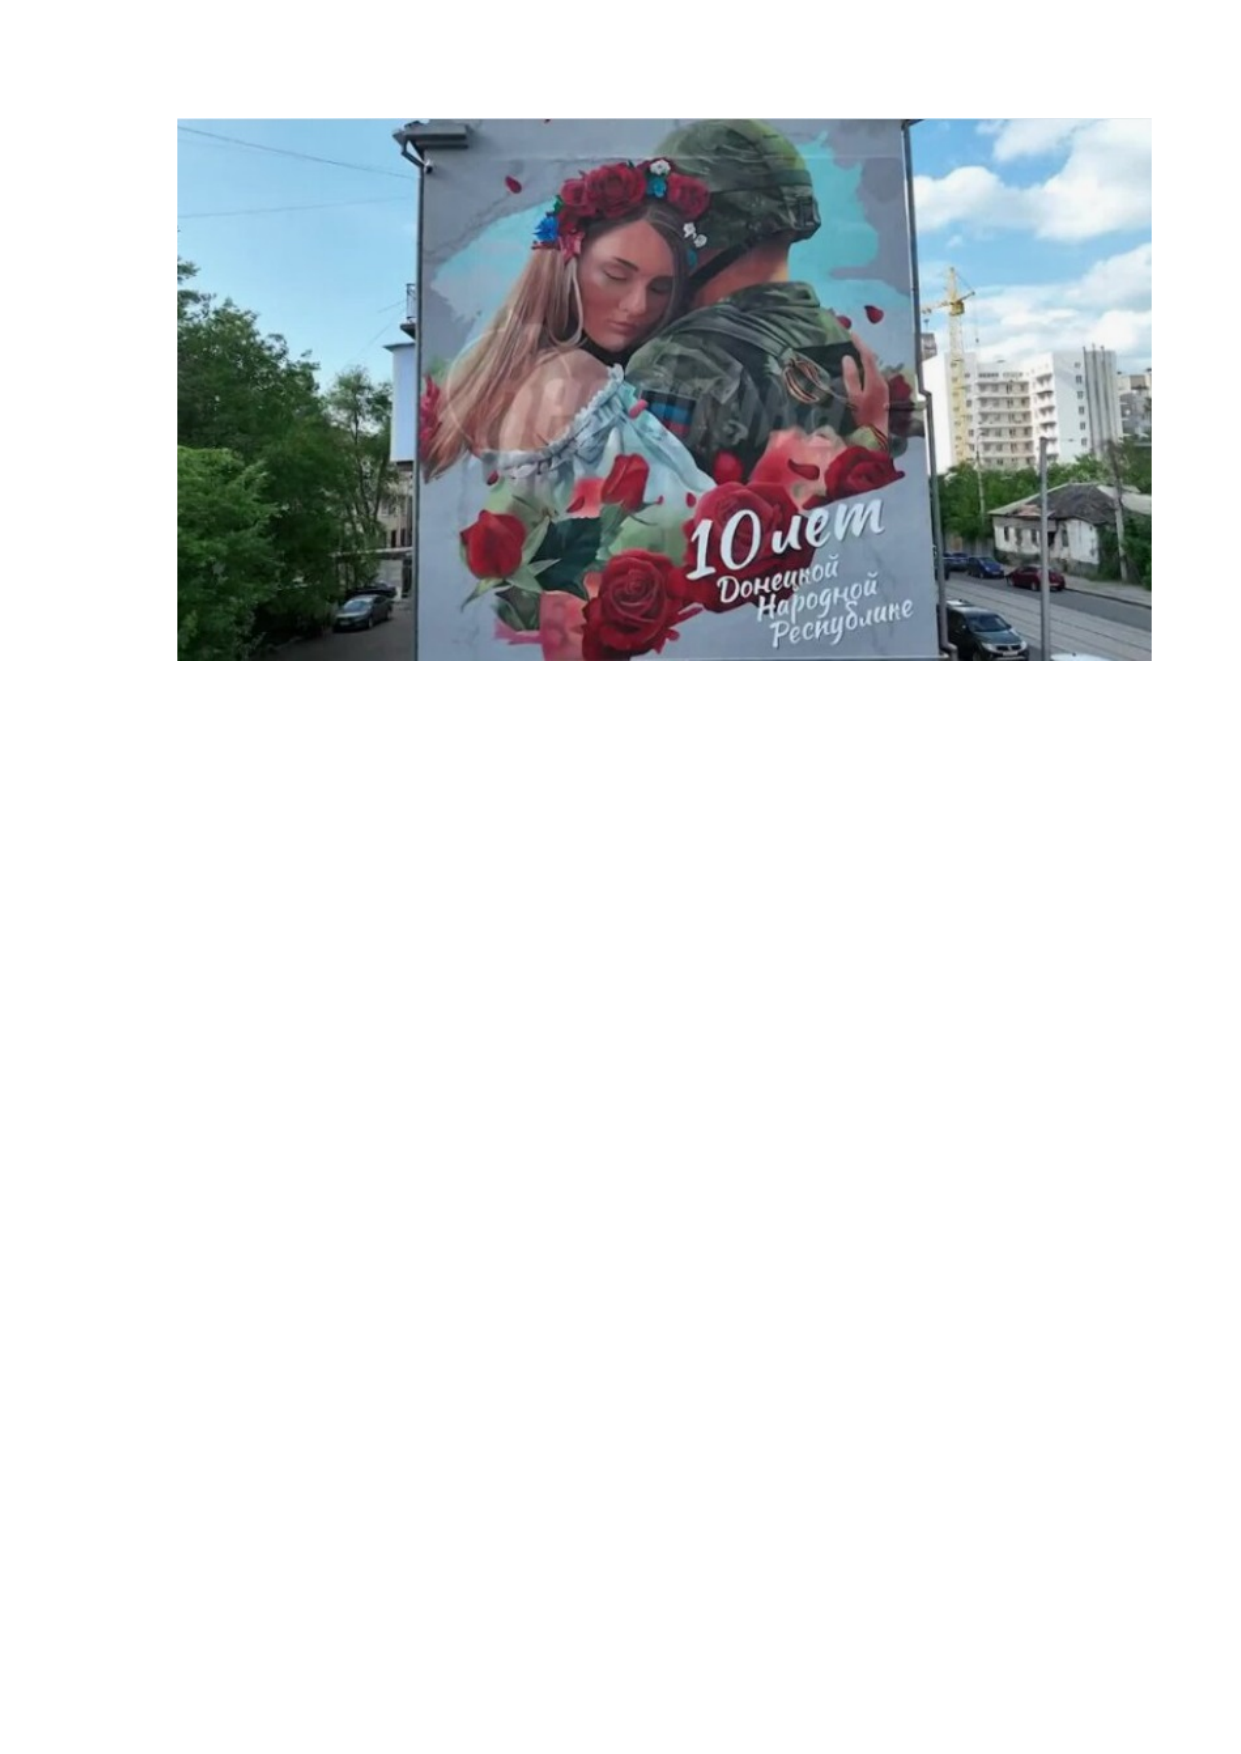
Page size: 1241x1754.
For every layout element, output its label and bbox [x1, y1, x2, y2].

picture [177, 118, 1152, 661]
